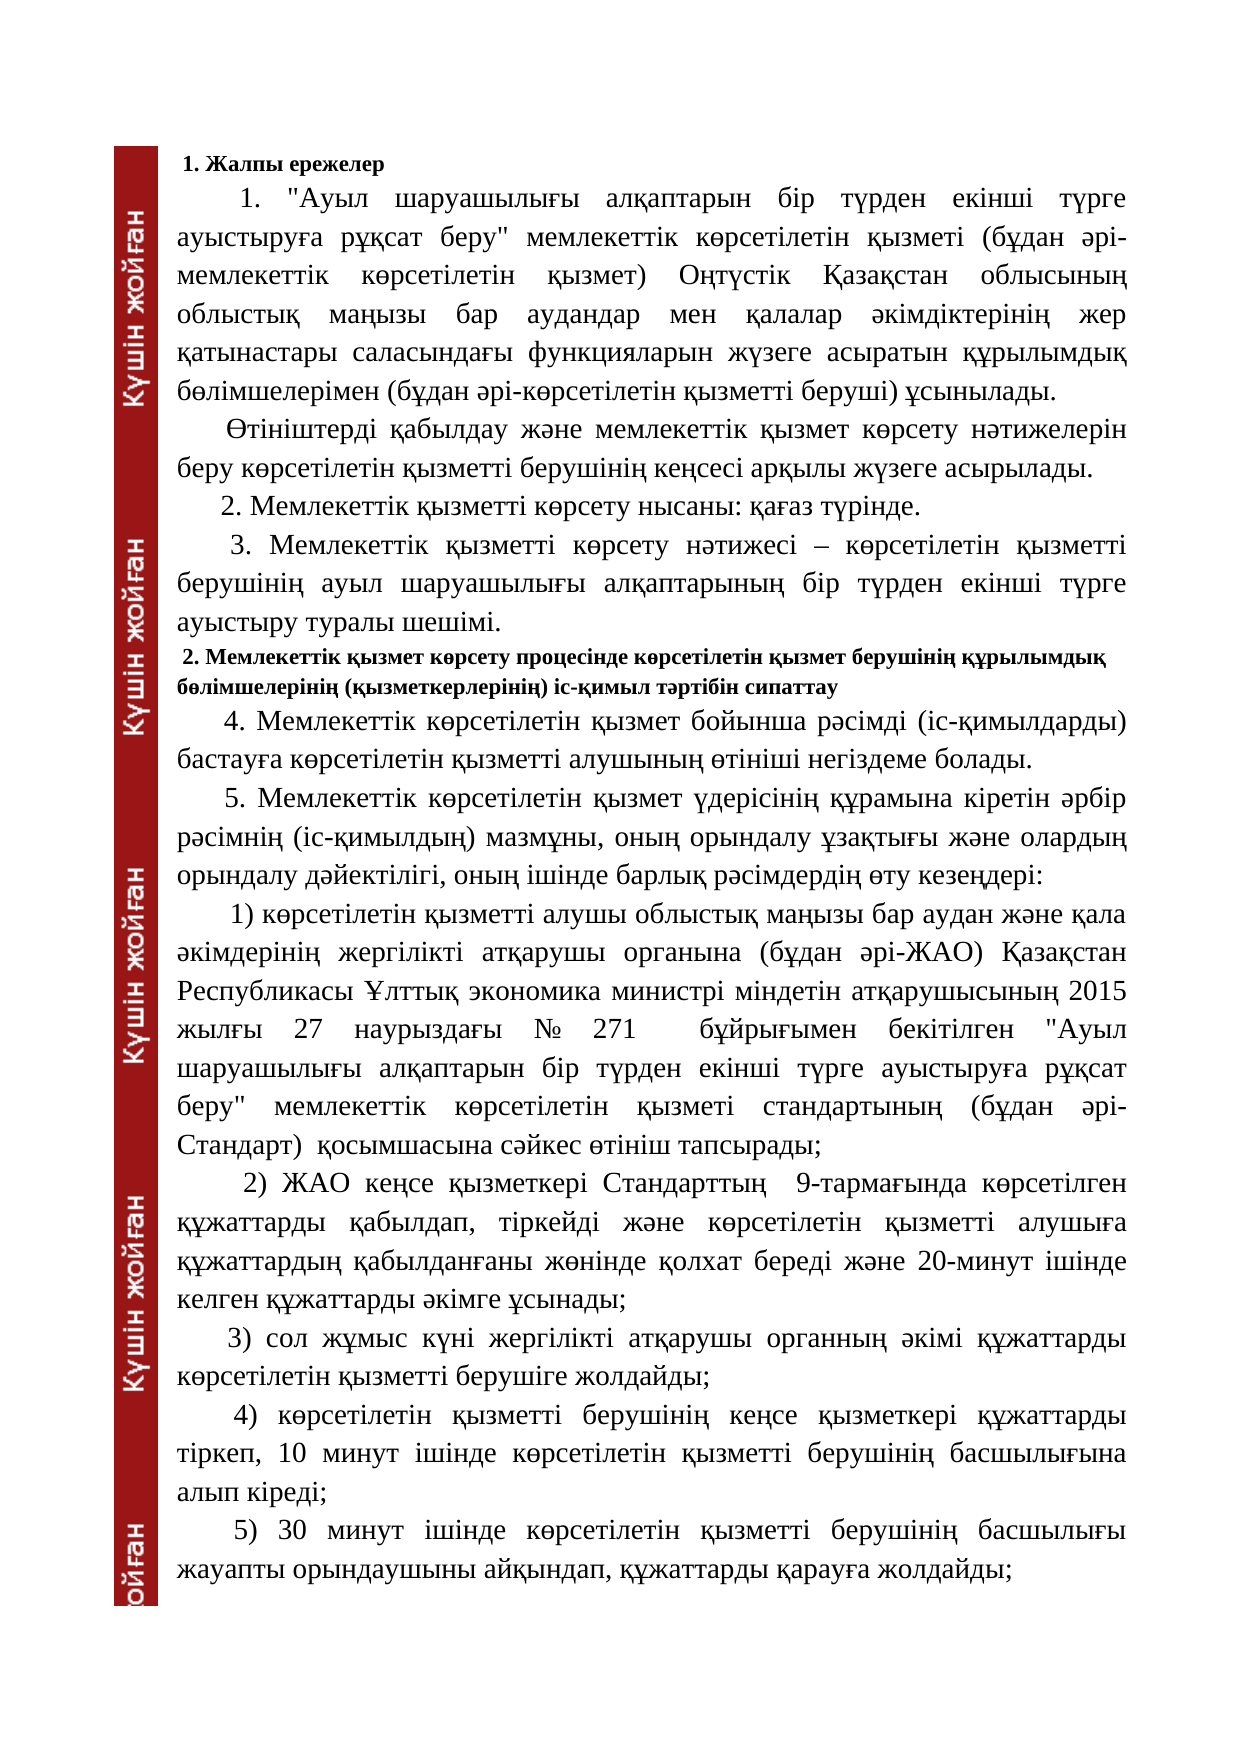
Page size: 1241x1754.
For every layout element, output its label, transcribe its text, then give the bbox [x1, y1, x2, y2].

picture [114, 176, 158, 180]
picture [114, 891, 158, 896]
text 5. Мемлекеттік көрсетілетін қызмет үдерісінің құрамына кіретін әрбір рәсімнің (іс-қимылдың) мазмұны, оның орындалу ұзақтығы және олардың орындалу дәйектілігі, оның ішінде барлық рәсімдердің өту кезеңдері: [112, 780, 1128, 891]
text 1. Жалпы ережелер [112, 150, 1128, 176]
picture [114, 1161, 158, 1166]
picture [114, 1392, 158, 1397]
text 4. Мемлекеттік көрсетілетін қызмет бойынша рәсімді (іс-қимылдарды) бастауға көрсетілетін қызметті алушының өтініші негіздеме болады. [112, 703, 1128, 775]
text Өтініштерді қабылдау және мемлекеттік қызмет көрсету нәтижелерін беру көрсетілетін қызметті берушінің кеңсесі арқылы жүзеге асырылады. [112, 411, 1128, 483]
picture [114, 483, 158, 488]
text 5) 30 минут ішінде көрсетілетін қызметті берушінің басшылығы жауапты орындаушыны айқындап, құжаттарды қарауға жолдайды; [112, 1512, 1128, 1584]
text 4) көрсетілетін қызметті берушінің кеңсе қызметкері құжаттарды тіркеп, 10 минут ішінде көрсетілетін қызметті берушінің басшылығына алып кіреді; [112, 1397, 1128, 1507]
picture [114, 638, 158, 643]
text 2) ЖАО кеңсе қызметкері Стандарттың 9-тармағында көрсетілген құжаттарды қабылдап, тіркейді және көрсетілетін қызметті алушыға құжаттардың қабылданғаны жөнінде қолхат береді және 20-минут ішінде келген құжаттарды әкімге ұсынады; [112, 1166, 1128, 1315]
text 3) сол жұмыс күні жергілікті атқарушы органның әкімі құжаттарды көрсетілетін қызметті берушіге жолдайды; [112, 1320, 1128, 1392]
picture [114, 775, 158, 780]
picture [114, 406, 158, 411]
text 1. "Ауыл шаруашылығы алқаптарын бір түрден екінші түрге ауыстыруға рұқсат беру" мемлекеттік көрсетілетін қызметі (бұдан әрі- мемлекеттік көрсетілетін қызмет) Оңтүстік Қазақстан облысының облыстық маңызы бар аудандар мен қалалар әкімдіктерінің жер қатынастары саласындағы функцияларын жүзеге асыратын құрылымдық бөлімшелерімен (бұдан әрі-көрсетілетін қызметті беруші) ұсынылады. [112, 180, 1128, 406]
picture [114, 522, 158, 527]
text 2. Мемлекеттік қызметті көрсету нысаны: қағаз түрінде. [112, 488, 1128, 522]
picture [114, 699, 158, 703]
picture [114, 146, 158, 150]
text 1) көрсетілетін қызметті алушы облыстық маңызы бар аудан және қала әкімдерінің жергілікті атқарушы органына (бұдан әрі-ЖАО) Қазақстан Республикасы Ұлттық экономика министрі міндетін атқарушысының 2015 жылғы 27 наурыздағы № 271 бұйрығымен бекітілген "Ауыл шаруашылығы алқаптарын бір түрден екінші түрге ауыстыруға рұқсат беру" мемлекеттік көрсетілетін қызметі стандартының (бұдан әрі- Стандарт) қосымшасына сәйкес өтініш тапсырады; [112, 896, 1128, 1161]
text 3. Мемлекеттiк қызметті көрсету нәтижесі – көрсетілетін қызметті берушінің ауыл шаруашылығы алқаптарының бір түрден екінші түрге ауыстыру туралы шешімі. [112, 527, 1128, 638]
picture [114, 1507, 158, 1512]
picture [114, 1315, 158, 1320]
picture [114, 1584, 158, 1606]
text 2. Мемлекеттік қызмет көрсету процесінде көрсетілетін қызмет берушінің құрылымдық бөлімшелерінің (қызметкерлерінің) іс-қимыл тәртібін сипаттау [112, 643, 1128, 699]
